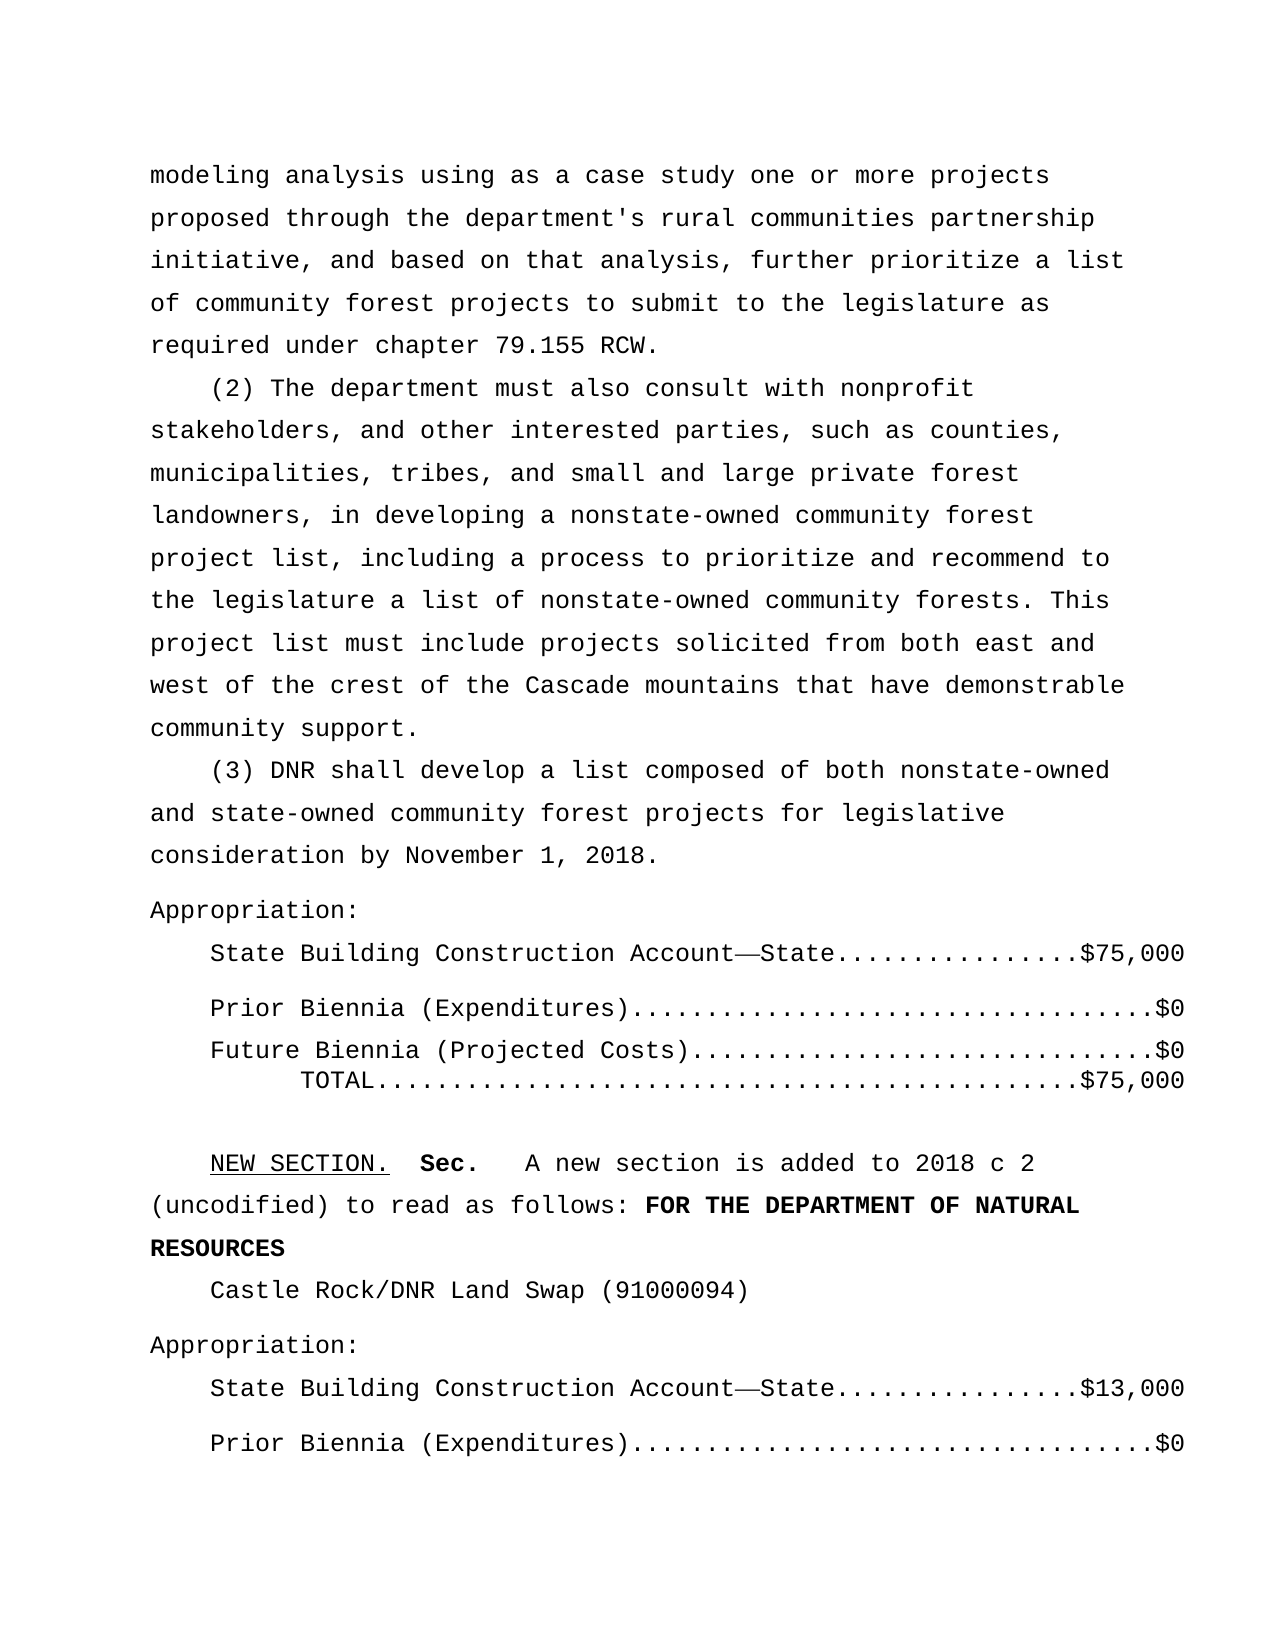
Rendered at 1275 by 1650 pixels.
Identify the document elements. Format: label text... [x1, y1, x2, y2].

text Appropriation: [150, 885, 1125, 927]
text State Building Construction Account—State $75,000 [150, 927, 1125, 970]
text Appropriation: [150, 1320, 1125, 1362]
text TOTAL $75,000 [150, 1067, 1125, 1096]
text Castle Rock/DNR Land Swap (91000094) [150, 1265, 1125, 1307]
text Prior Biennia (Expenditures) $0 [150, 982, 1125, 1025]
text (2) The department must also consult with nonprofit stakeholders, and other interested parties, such as counties, municipalities, tribes, and small and large private forest landowners, in developing a nonstate-owned community forest project list, including a process to prioritize and recommend to the legislature a list of nonstate-owned community forests. This project list must include projects solicited from both east and west of the crest of the Cascade mountains that have demonstrable community support. [150, 362, 1125, 745]
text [150, 150, 1125, 362]
text State Building Construction Account—State $13,000 [150, 1362, 1125, 1405]
text (3) DNR shall develop a list composed of both nonstate-owned and state-owned community forest projects for legislative consideration by November 1, 2018. [150, 745, 1125, 872]
text Prior Biennia (Expenditures) $0 [150, 1417, 1125, 1460]
text NEW SECTION. Sec. A new section is added to 2018 c 2 (uncodified) to read as follows: FOR THE DEPARTMENT OF NATURAL RESOURCES [150, 1137, 1125, 1265]
text Future Biennia (Projected Costs) $0 [150, 1025, 1125, 1067]
